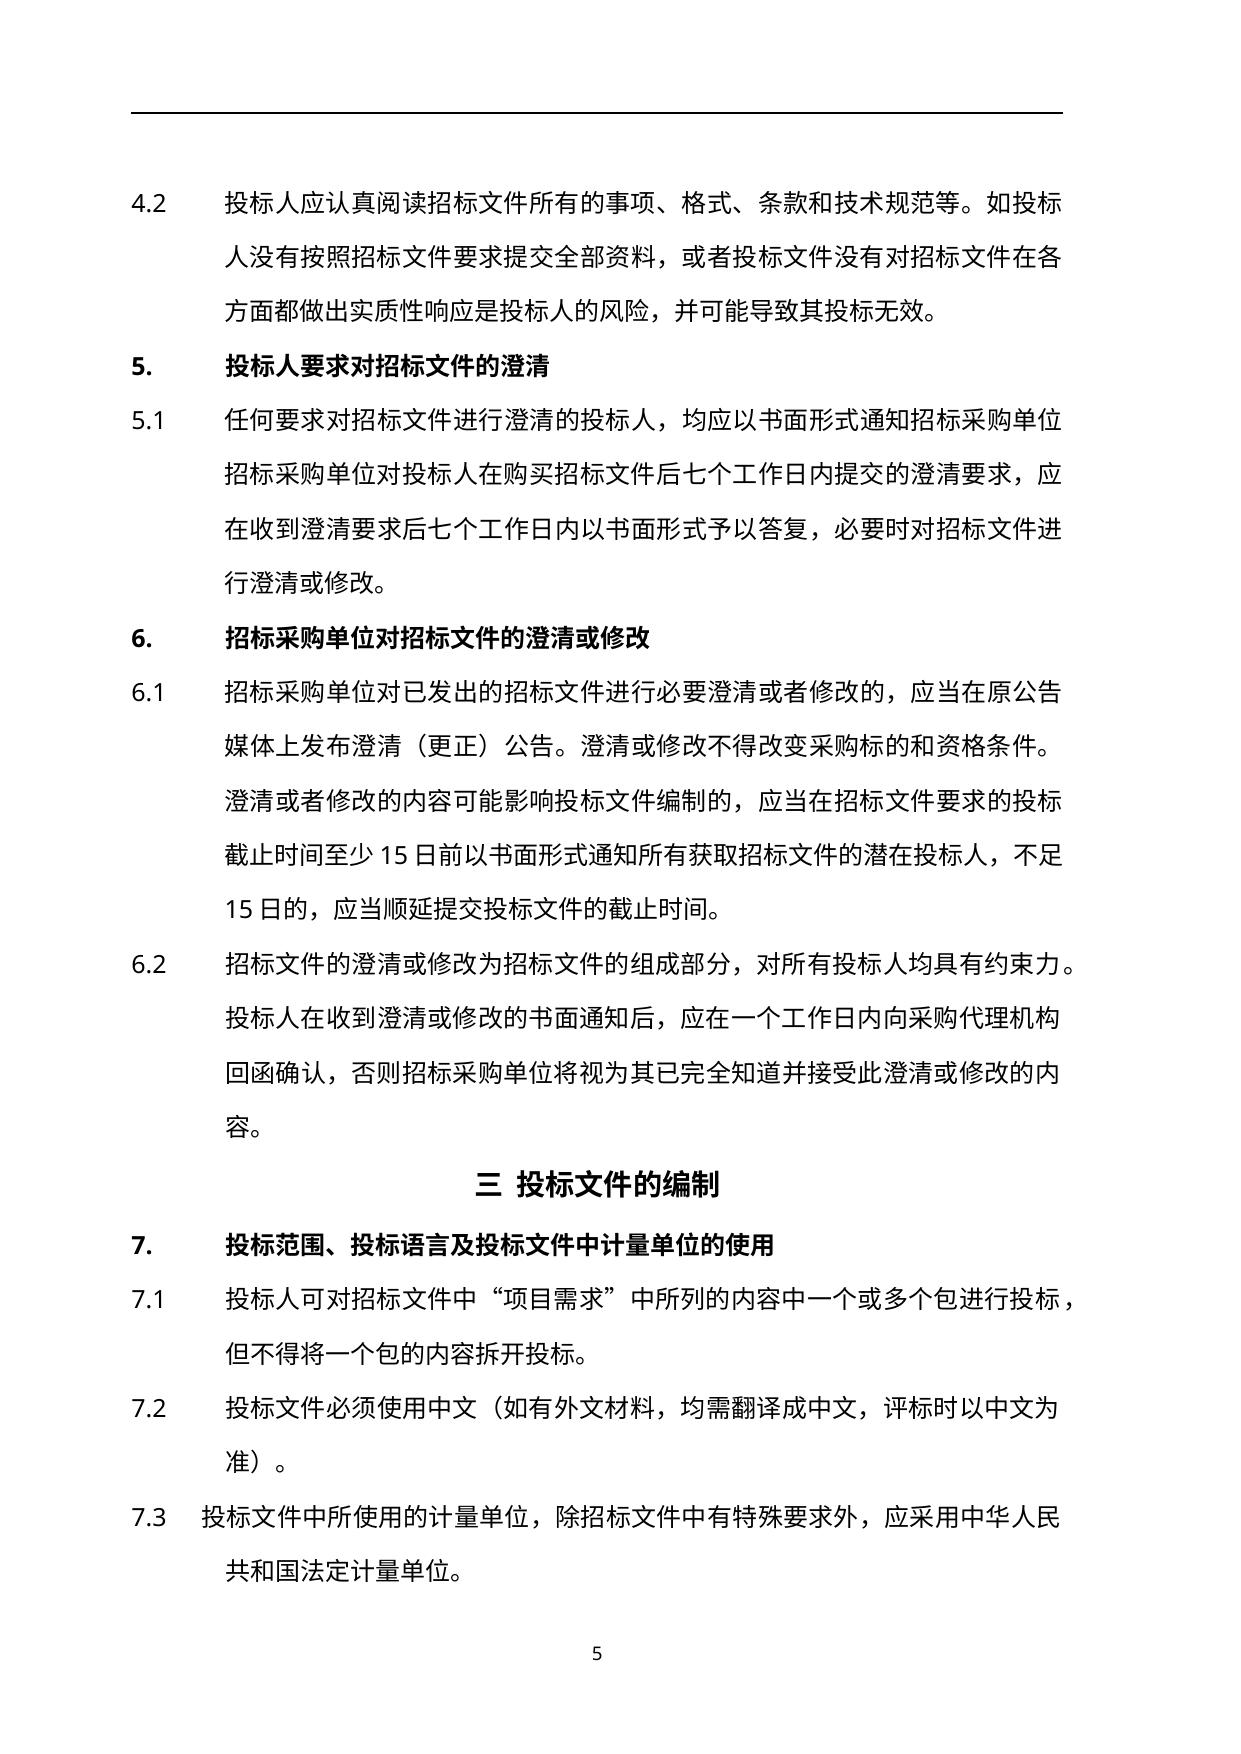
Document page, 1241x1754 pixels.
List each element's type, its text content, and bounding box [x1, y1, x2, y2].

subtitle 7. 投标范围、投标语言及投标文件中计量单位的使用 [131, 1225, 1063, 1262]
text 4.2 投标人应认真阅读招标文件所有的事项、格式、条款和技术规范等。如投标人没有按照招标文件要求提交全部资料，或者投标文件没有对招标文件在各方面都做出实质性响应是投标人的风险，并可能导致其投标无效。 [131, 183, 1063, 328]
text 5.1 任何要求对招标文件进行澄清的投标人，均应以书面形式通知招标采购单位。招标采购单位对投标人在购买招标文件后七个工作日内提交的澄清要求，应在收到澄清要求后七个工作日内以书面形式予以答复，必要时对招标文件进行澄清或修改。 [131, 401, 1063, 600]
text 6.2 招标文件的澄清或修改为招标文件的组成部分，对所有投标人均具有约束力。投标人在收到澄清或修改的书面通知后，应在一个工作日内向采购代理机构回函确认，否则招标采购单位将视为其已完全知道并接受此澄清或修改的内容。 [131, 944, 1063, 1144]
text 7.3 投标文件中所使用的计量单位，除招标文件中有特殊要求外，应采用中华人民共和国法定计量单位。 [131, 1497, 1063, 1588]
text 7.1 投标人可对招标文件中“项目需求”中所列的内容中一个或多个包进行投标，但不得将一个包的内容拆开投标。 [131, 1280, 1063, 1370]
subtitle 三 投标文件的编制 [131, 1162, 1063, 1204]
subtitle 5. 投标人要求对招标文件的澄清 [131, 346, 1063, 382]
text 7.2 投标文件必须使用中文（如有外文材料，均需翻译成中文，评标时以中文为准）。 [131, 1388, 1063, 1479]
subtitle 6. 招标采购单位对招标文件的澄清或修改 [131, 618, 1063, 654]
text 6.1 招标采购单位对已发出的招标文件进行必要澄清或者修改的，应当在原公告媒体上发布澄清（更正）公告。澄清或修改不得改变采购标的和资格条件。澄清或者修改的内容可能影响投标文件编制的，应当在招标文件要求的投标截止时间至少15日前以书面形式通知所有获取招标文件的潜在投标人，不足15日的，应当顺延提交投标文件的截止时间。 [131, 672, 1063, 926]
